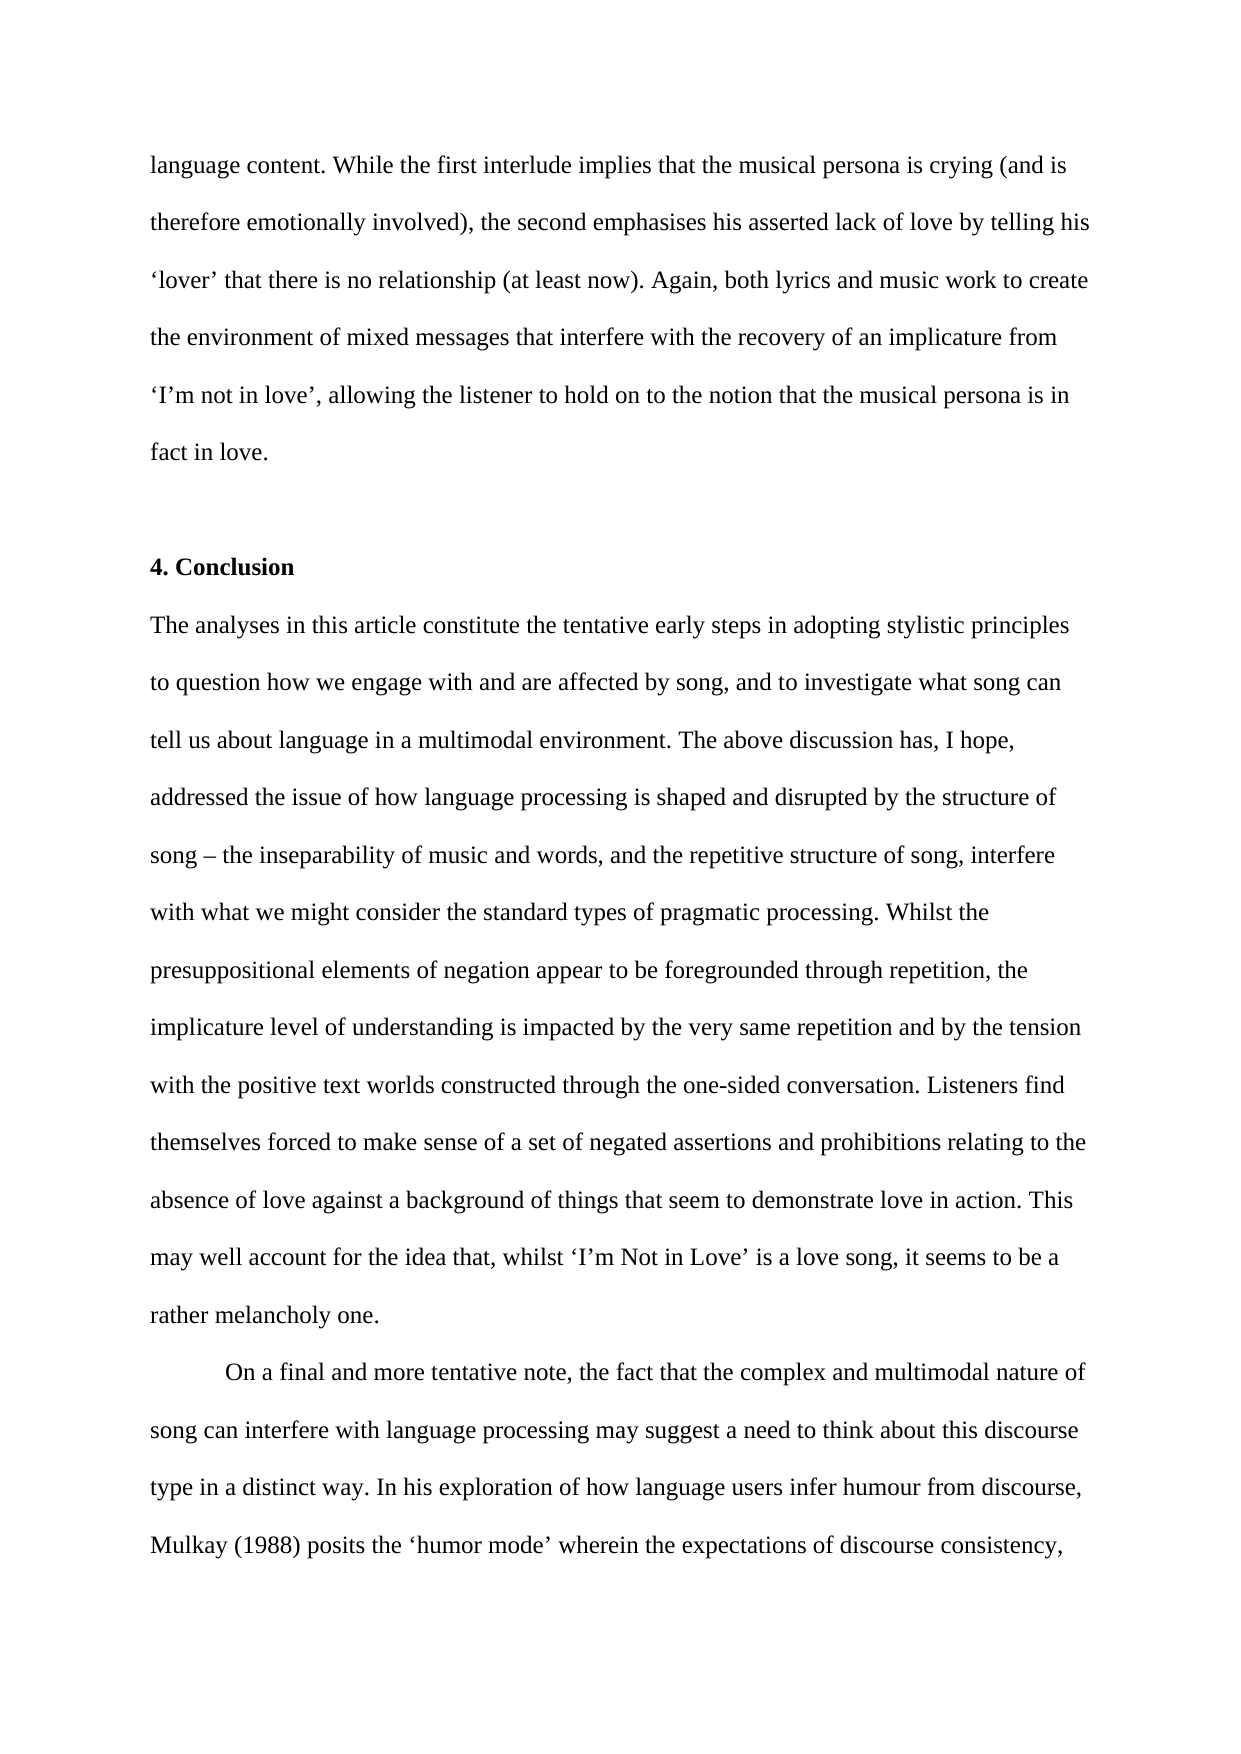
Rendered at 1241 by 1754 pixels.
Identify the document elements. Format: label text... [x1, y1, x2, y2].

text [150, 1357, 1090, 1559]
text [150, 150, 1090, 466]
subtitle 4. Conclusion [112, 552, 1090, 581]
text The analyses in this article constitute the tentative early steps in adopting stylistic principles to question how we engage with and are affected by song, and to investigate what song can tell us about language in a multimodal environment. The above discussion has, I hope, addressed the issue of how language processing is shaped and disrupted by the structure of song – the inseparability of music and words, and the repetitive structure of song, interfere with what we might consider the standard types of pragmatic processing. Whilst the presuppositional elements of negation appear to be foregrounded through repetition, the implicature level of understanding is impacted by the very same repetition and by the tension with the positive text worlds constructed through the one-sided conversation. Listeners find themselves forced to make sense of a set of negated assertions and prohibitions relating to the absence of love against a background of things that seem to demonstrate love in action. This may well account for the idea that, whilst ‘I’m Not in Love’ is a love song, it seems to be a rather melancholy one. [150, 610, 1090, 1329]
